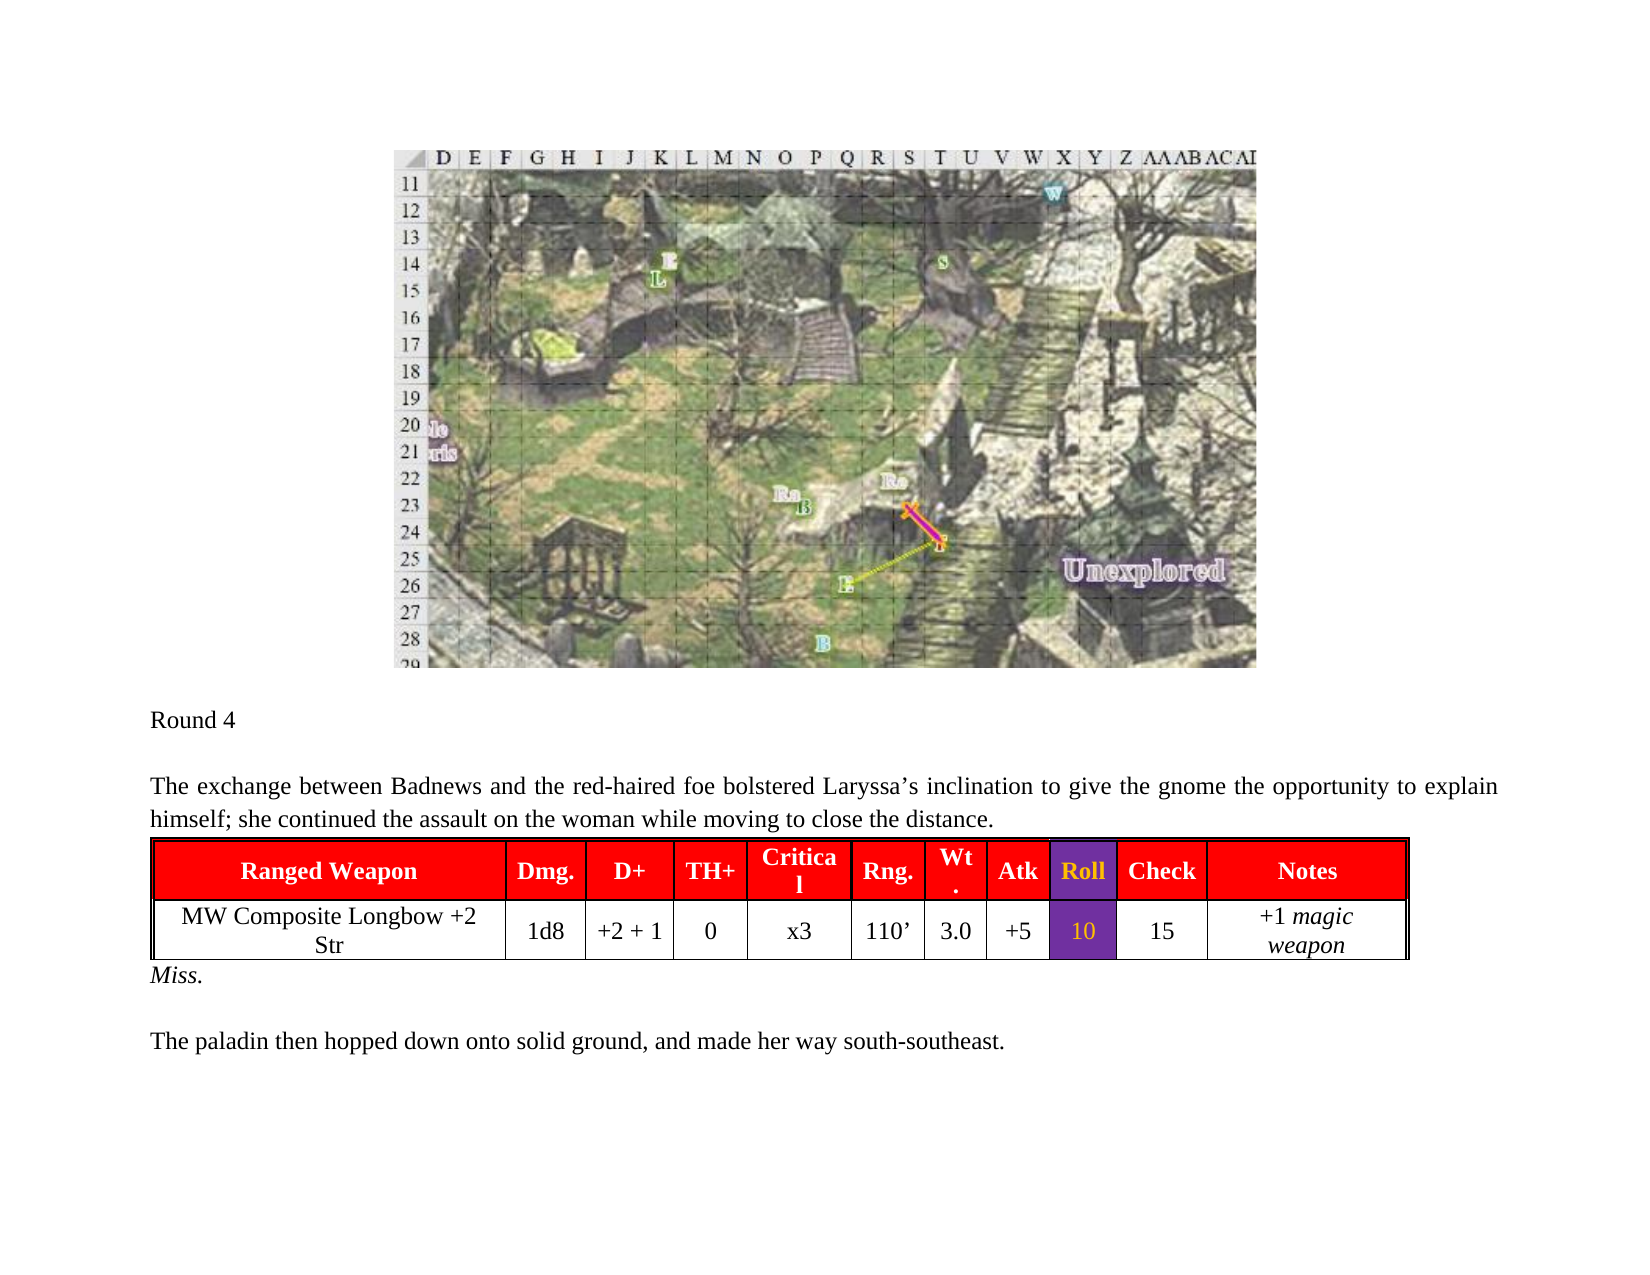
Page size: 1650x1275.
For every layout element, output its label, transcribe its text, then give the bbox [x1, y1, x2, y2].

table_cell x3 [748, 901, 851, 959]
table_header Roll [1051, 842, 1116, 899]
text The exchange between Badnews and the red-haired foe bolstered Laryssa’s inclination to give the gnome the opportunity to explain himself; she continued the assault on the woman while moving to close the distance. [150, 771, 1500, 833]
table_header Check [1118, 842, 1206, 899]
text The paladin then hopped down onto solid ground, and made her way south-southeast. [150, 1026, 1500, 1055]
table_cell +2 + 1 [586, 901, 673, 959]
table_cell 3.0 [925, 901, 986, 959]
table_header D+ [587, 842, 673, 899]
table_cell +1 magic weapon [1208, 901, 1405, 959]
table_header Wt. [926, 842, 986, 899]
table_header TH+ [675, 842, 746, 899]
table_header Atk [988, 842, 1049, 899]
table_header Ranged Weapon [155, 842, 505, 899]
table_cell 1d8 [506, 901, 585, 959]
table_cell 15 [1117, 901, 1207, 959]
table_cell 0 [674, 901, 747, 959]
table_cell MW Composite Longbow +2 Str [155, 901, 505, 959]
table_cell 10 [1050, 901, 1116, 959]
table_header Critical [748, 842, 850, 899]
text Miss. [150, 960, 1500, 989]
table_header Notes [1208, 842, 1405, 899]
table_header Rng. [853, 842, 924, 899]
picture [393, 150, 1257, 668]
table_cell +5 [987, 901, 1049, 959]
table_cell 110’ [852, 901, 924, 959]
text Round 4 [150, 705, 1500, 734]
table_header Dmg. [507, 842, 585, 899]
